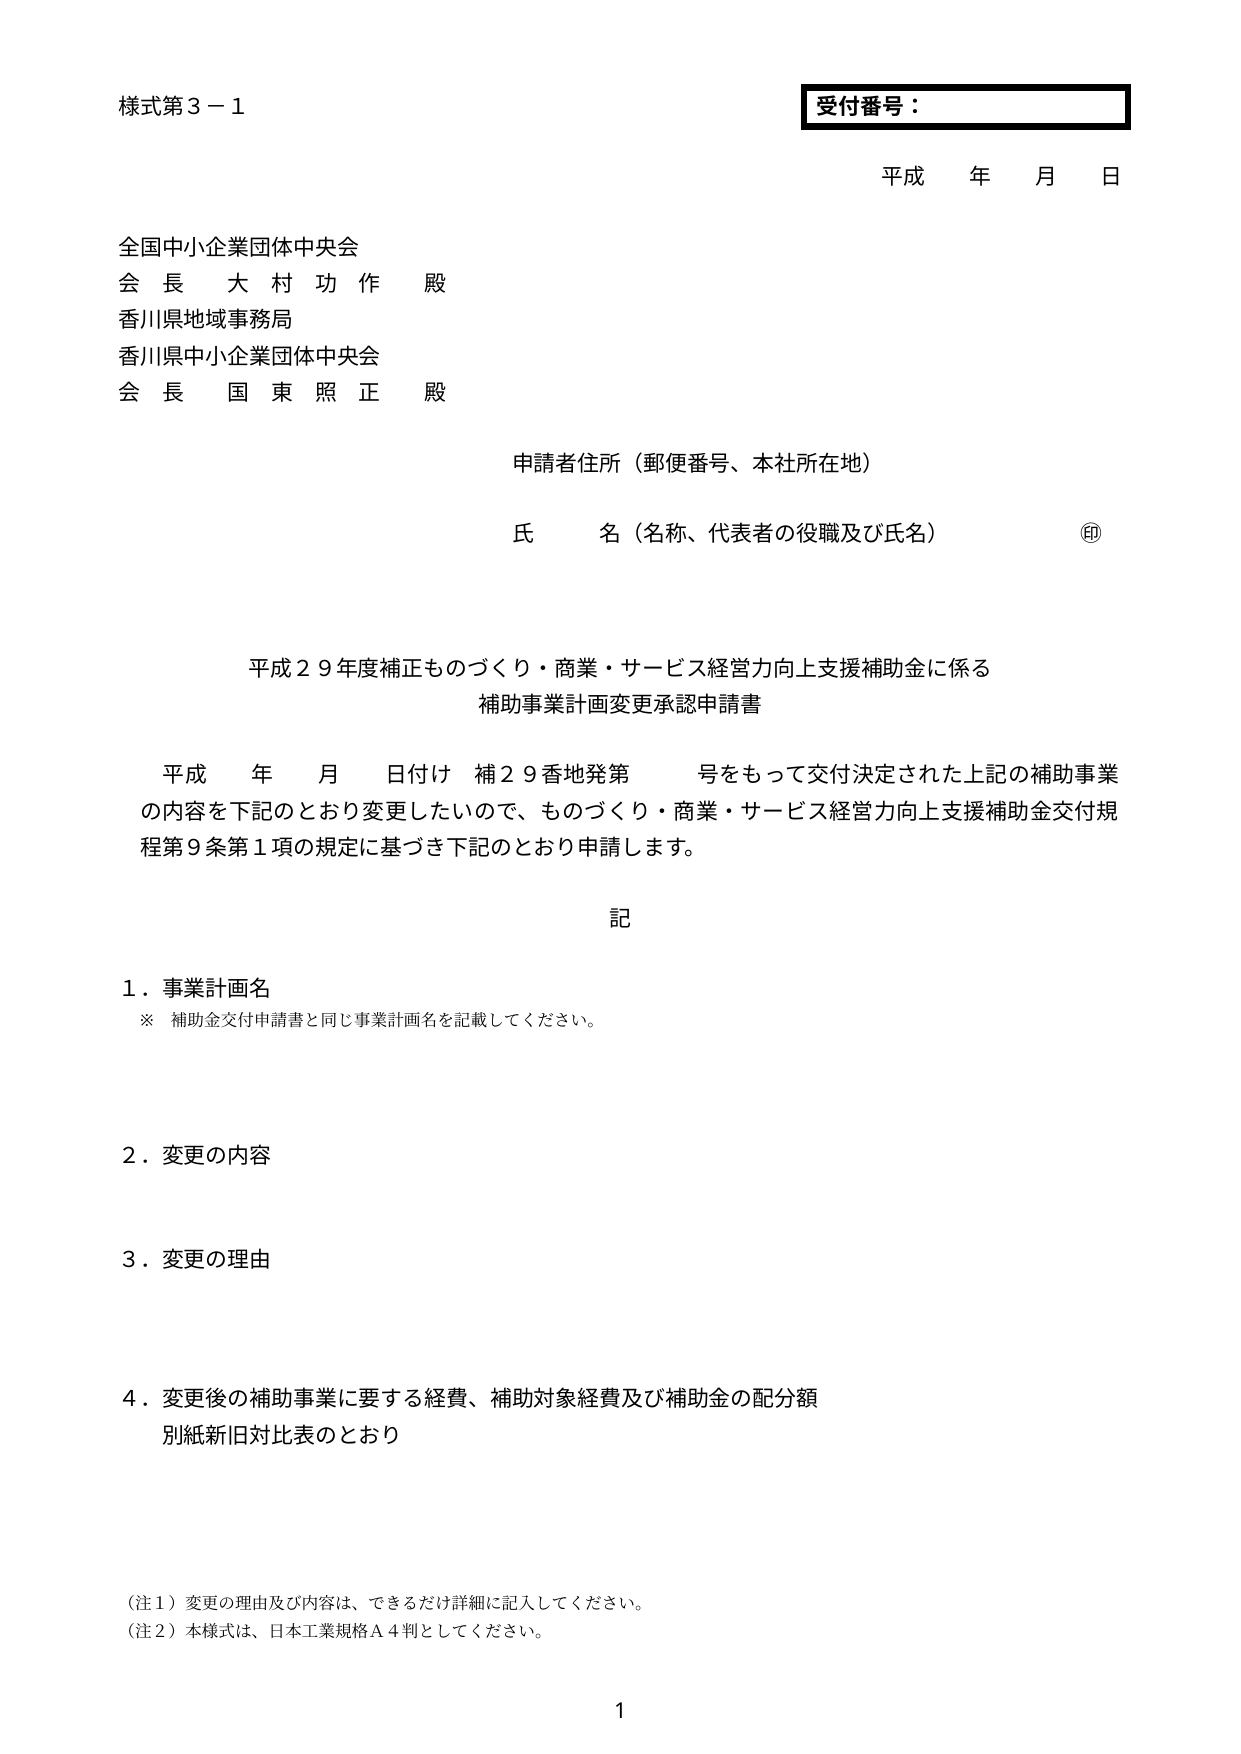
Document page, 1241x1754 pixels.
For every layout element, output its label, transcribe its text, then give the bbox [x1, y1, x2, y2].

text （注１）変更の理由及び内容は、できるだけ詳細に記入してください。 [118, 1591, 1122, 1614]
text ※ 補助金交付申請書と同じ事業計画名を記載してください。 [140, 1008, 1122, 1032]
text 記 [118, 901, 1122, 932]
text （注２）本様式は、日本工業規格Ａ４判としてください。 [118, 1618, 1122, 1642]
text 申請者住所（郵便番号、本社所在地） [118, 446, 1122, 477]
text ３．変更の理由 [118, 1242, 1122, 1274]
text ２．変更の内容 [118, 1138, 1122, 1169]
text 全国中小企業団体中央会 [118, 230, 1122, 261]
text ４．変更後の補助事業に要する経費、補助対象経費及び補助金の配分額 [118, 1381, 1122, 1413]
text 香川県中小企業団体中央会 [118, 339, 1122, 370]
text 会 長 国 東 照 正 殿 [118, 375, 1122, 407]
text 氏 名（名称、代表者の役職及び氏名） ㊞ [118, 516, 1122, 548]
text 様式第３－１ [118, 89, 801, 120]
text 平成 年 月 日付け 補２９香地発第 号をもって交付決定された上記の補助事業の内容を下記のとおり変更したいので、ものづくり・商業・サービス経営力向上支援補助金交付規程第９条第１項の規定に基づき下記のとおり申請します。 [118, 757, 1122, 862]
text 別紙新旧対比表のとおり [118, 1418, 1122, 1449]
text 平成２９年度補正ものづくり・商業・サービス経営力向上支援補助金に係る [118, 651, 1122, 682]
text 香川県地域事務局 [118, 302, 1122, 334]
text 補助事業計画変更承認申請書 [118, 687, 1122, 719]
text 平成 年 月 日 [118, 159, 1122, 191]
text １．事業計画名 [118, 971, 1122, 1003]
text 会 長 大 村 功 作 殿 [118, 266, 1122, 298]
